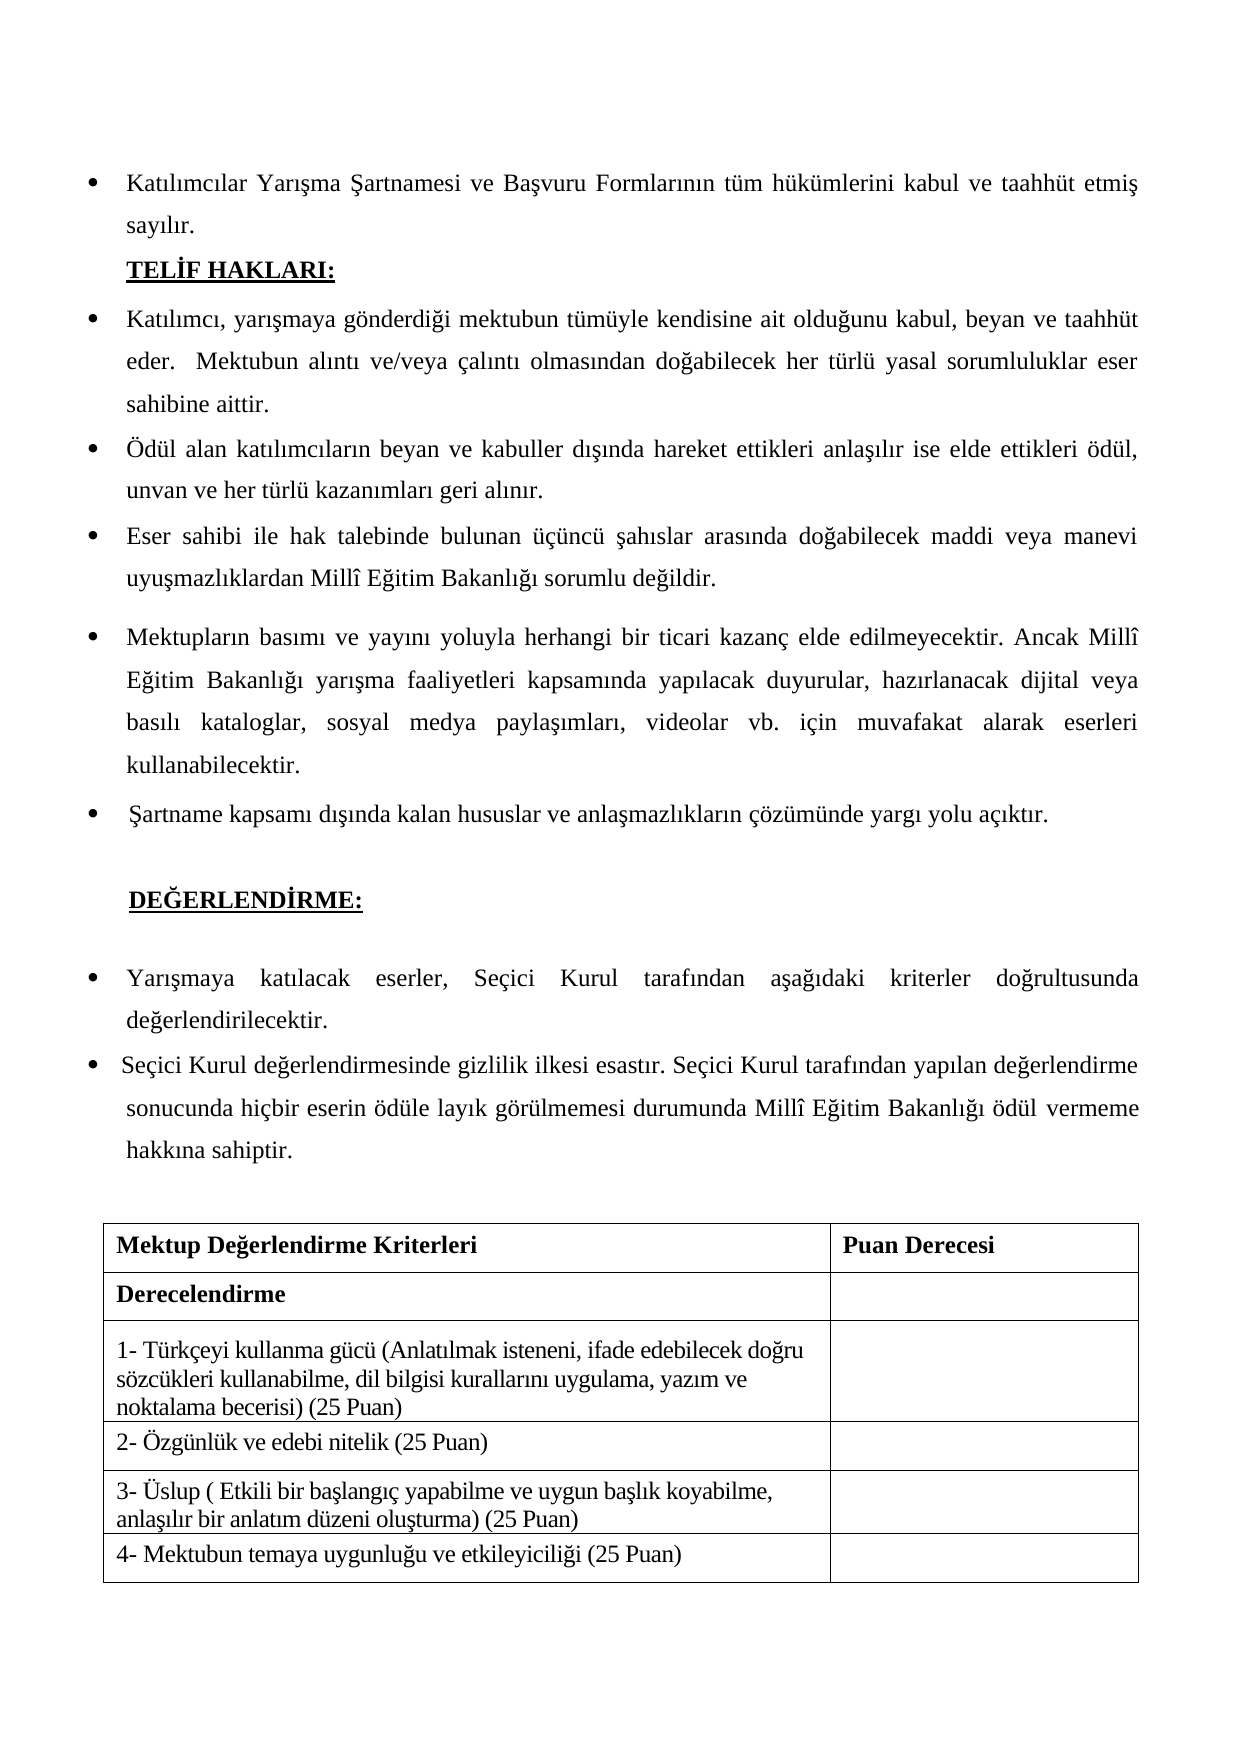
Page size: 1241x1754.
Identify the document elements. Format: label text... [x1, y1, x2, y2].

list Yarışmaya katılacak eserler, Seçici Kurul tarafından aşağıdaki kriterler doğrultusunda değerlendirilecektir. [89, 963, 1139, 1034]
table_cell [831, 1422, 1138, 1470]
table_cell Derecelendirme [104, 1273, 830, 1320]
subtitle DEĞERLENDİRME: [128, 886, 1217, 914]
list Seçici Kurul değerlendirmesinde gizlilik ilkesi esastır. Seçici Kurul tarafından yapılan değerlendirme sonucunda hiçbir eserin ödüle layık görülmemesi durumunda Millî Eğitim Bakanlığı ödül vermeme hakkına sahiptir. [89, 1051, 1139, 1164]
table_cell [831, 1534, 1138, 1581]
table_cell [831, 1471, 1138, 1533]
list Şartname kapsamı dışında kalan hususlar ve anlaşmazlıkların çözümünde yargı yolu açıktır. [88, 799, 1217, 827]
table_cell 3- Üslup ( Etkili bir başlangıç yapabilme ve uygun başlık koyabilme, anlaşılır bir anlatım düzeni oluşturma) (25 Puan) [104, 1471, 830, 1533]
list Katılımcı, yarışmaya gönderdiği mektubun tümüyle kendisine ait olduğunu kabul, beyan ve taahhüt eder. Mektubun alıntı ve/veya çalıntı olmasından doğabilecek her türlü yasal sorumluluklar eser sahibine aittir. [89, 304, 1139, 417]
table_cell [831, 1273, 1138, 1320]
list Mektupların basımı ve yayını yoluyla herhangi bir ticari kazanç elde edilmeyecektir. Ancak Millî Eğitim Bakanlığı yarışma faaliyetleri kapsamında yapılacak duyurular, hazırlanacak dijital veya basılı kataloglar, sosyal medya paylaşımları, videolar vb. için muvafakat alarak eserleri kullanabilecektir. [89, 622, 1139, 778]
table_header Mektup Değerlendirme Kriterleri [104, 1224, 830, 1272]
table_cell 1- Türkçeyi kullanma gücü (Anlatılmak isteneni, ifade edebilecek doğru sözcükleri kullanabilme, dil bilgisi kurallarını uygulama, yazım ve noktalama becerisi) (25 Puan) [104, 1321, 830, 1421]
table_cell 4- Mektubun temaya uygunluğu ve etkileyiciliği (25 Puan) [104, 1534, 830, 1581]
table_cell 2- Özgünlük ve edebi nitelik (25 Puan) [104, 1422, 830, 1470]
list Katılımcılar Yarışma Şartnamesi ve Başvuru Formlarının tüm hükümlerini kabul ve taahhüt etmiş sayılır. [89, 168, 1139, 238]
table_header Puan Derecesi [831, 1224, 1138, 1272]
table_cell [831, 1321, 1138, 1421]
subtitle TELİF HAKLARI: [126, 255, 1217, 284]
list Eser sahibi ile hak talebinde bulunan üçüncü şahıslar arasında doğabilecek maddi veya manevi uyuşmazlıklardan Millî Eğitim Bakanlığı sorumlu değildir. [89, 521, 1139, 591]
list Ödül alan katılımcıların beyan ve kabuller dışında hareket ettikleri anlaşılır ise elde ettikleri ödül, unvan ve her türlü kazanımları geri alınır. [89, 434, 1139, 504]
